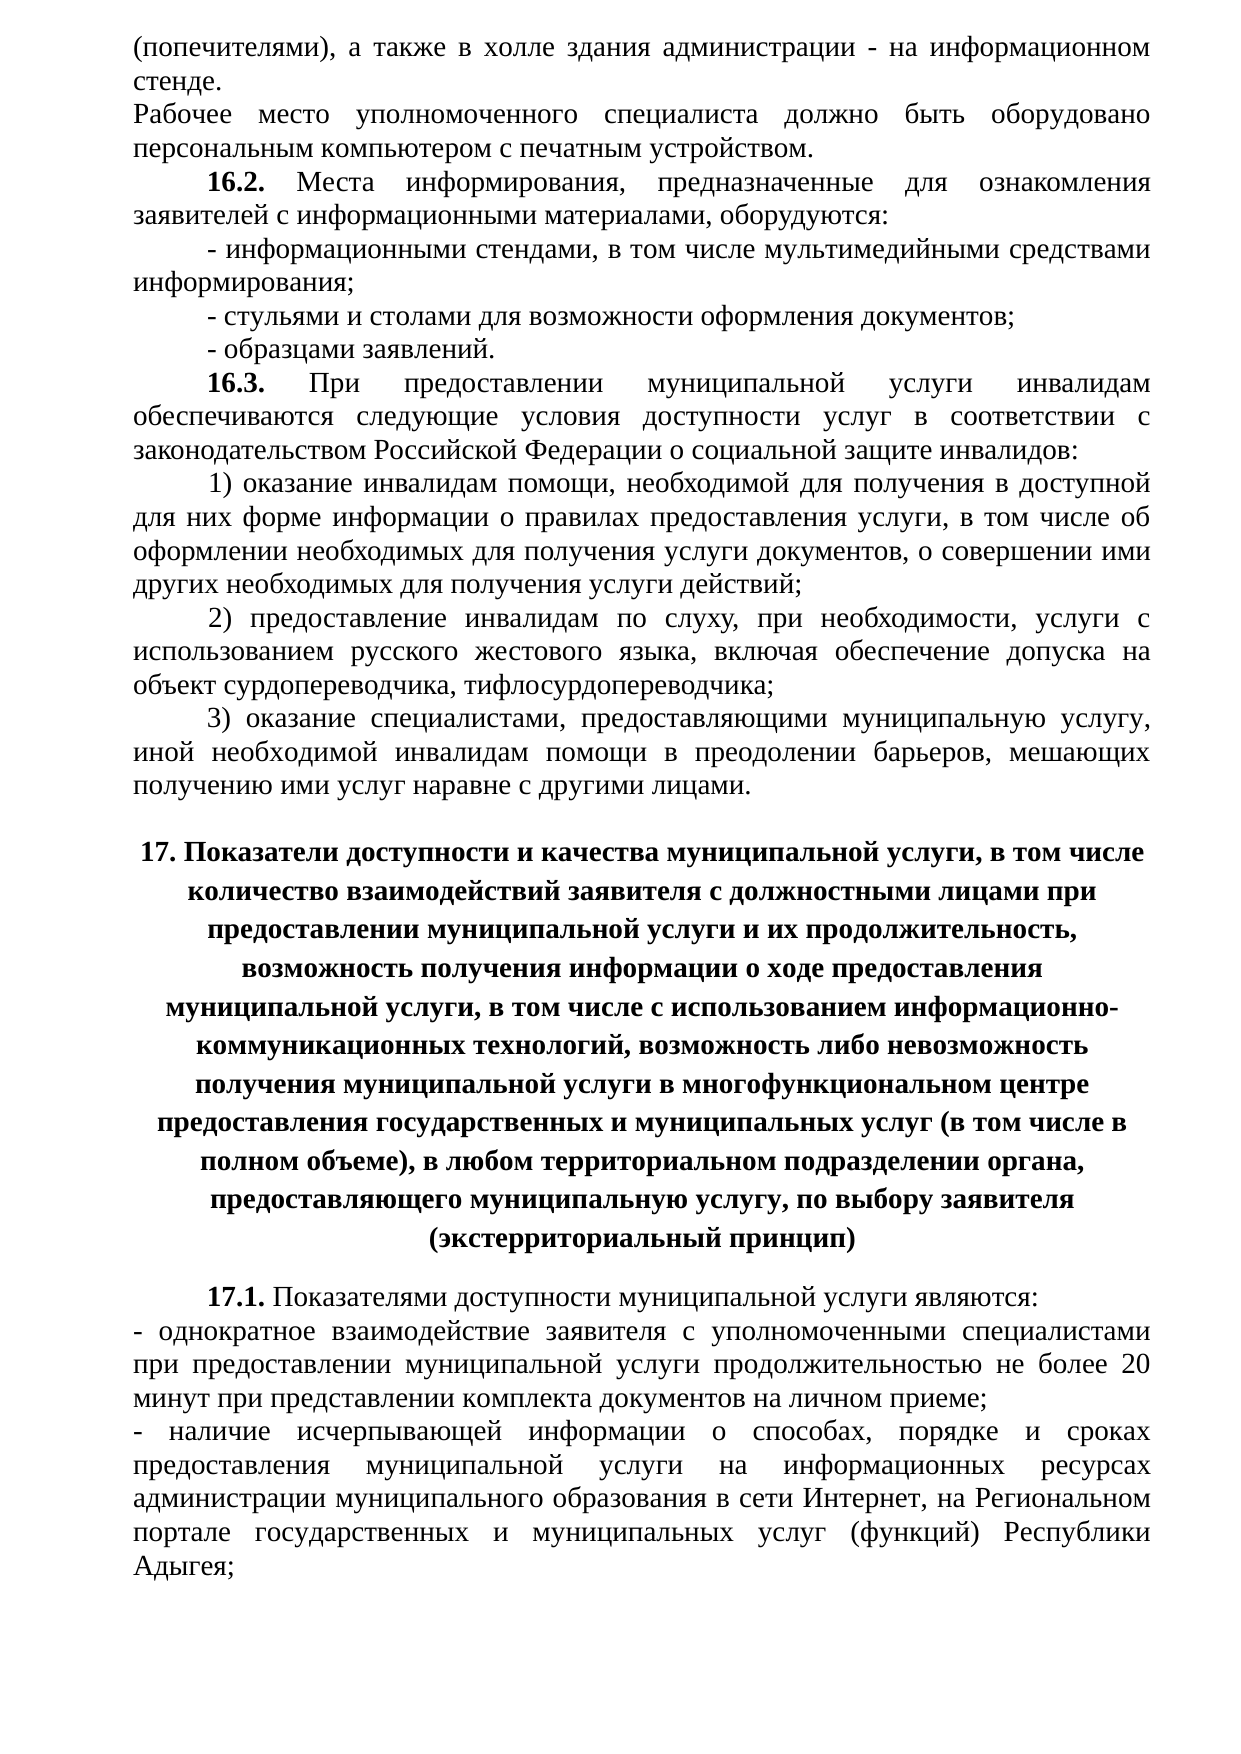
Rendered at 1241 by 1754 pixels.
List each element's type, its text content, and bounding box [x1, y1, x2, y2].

text - однократное взаимодействие заявителя с уполномоченными специалистами при предоставлении муниципальной услуги продолжительностью не более 20 минут при представлении комплекта документов на личном приеме; [133, 1313, 1152, 1413]
text 17.1. Показателями доступности муниципальной услуги являются: [133, 1279, 1152, 1313]
text - наличие исчерпывающей информации о способах, порядке и сроках предоставления муниципальной услуги на информационных ресурсах администрации муниципального образования в сети Интернет, на Региональном портале государственных и муниципальных услуг (функций) Республики Адыгея; [133, 1413, 1152, 1581]
text 16.2. Места информирования, предназначенные для ознакомления заявителей с информационными материалами, оборудуются: [133, 164, 1152, 231]
text - образцами заявлений. [133, 331, 1152, 365]
text Рабочее место уполномоченного специалиста должно быть оборудовано персональным компьютером с печатным устройством. [133, 97, 1152, 164]
text - стульями и столами для возможности оформления документов; [133, 298, 1152, 331]
text 2) предоставление инвалидам по слуху, при необходимости, услуги с использованием русского жестового языка, включая обеспечение допуска на объект сурдопереводчика, тифлосурдопереводчика; [133, 600, 1152, 700]
text 3) оказание специалистами, предоставляющими муниципальную услугу, иной необходимой инвалидам помощи в преодолении барьеров, мешающих получению ими услуг наравне с другими лицами. [133, 700, 1152, 801]
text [133, 29, 1152, 97]
text 16.3. При предоставлении муниципальной услуги инвалидам обеспечиваются следующие условия доступности услуг в соответствии с законодательством Российской Федерации о социальной защите инвалидов: [133, 365, 1152, 466]
text 1) оказание инвалидам помощи, необходимой для получения в доступной для них форме информации о правилах предоставления услуги, в том числе об оформлении необходимых для получения услуги документов, о совершении ими других необходимых для получения услуги действий; [133, 466, 1152, 600]
text 17. Показатели доступности и качества муниципальной услуги, в том числе количество взаимодействий заявителя с должностными лицами при предоставлении муниципальной услуги и их продолжительность, возможность получения информации о ходе предоставления муниципальной услуги, в том числе с использованием информационно-коммуникационных технологий, возможность либо невозможность получения муниципальной услуги в многофункциональном центре предоставления государственных и муниципальных услуг (в том числе в полном объеме), в любом территориальном подразделении органа, предоставляющего муниципальную услугу, по выбору заявителя (экстерриториальный принцип) [133, 834, 1152, 1253]
text - информационными стендами, в том числе мультимедийными средствами информирования; [133, 231, 1152, 298]
